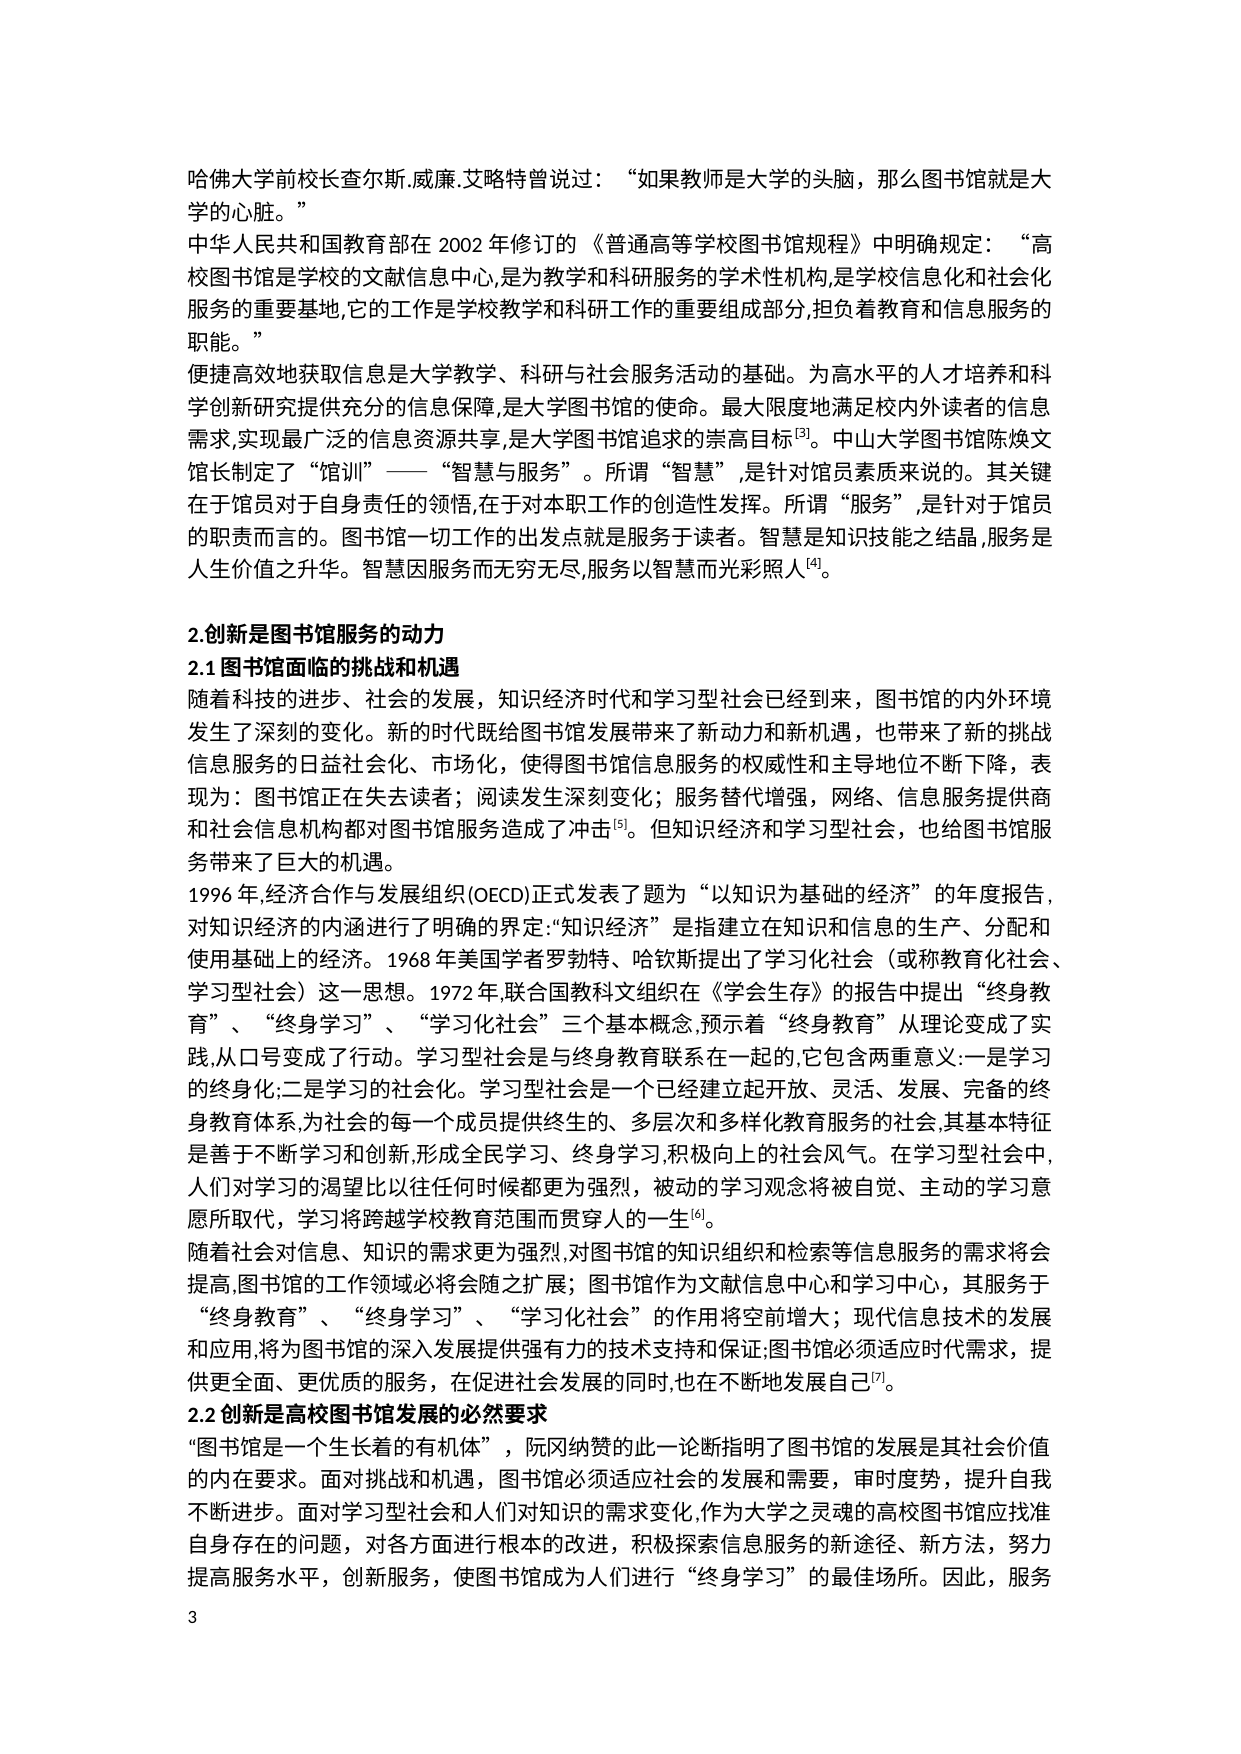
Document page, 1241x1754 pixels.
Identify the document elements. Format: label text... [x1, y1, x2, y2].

text 随着社会对信息、知识的需求更为强烈,对图书馆的知识组织和检索等信息服务的需求将会提高,图书馆的工作领域必将会随之扩展；图书馆作为文献信息中心和学习中心，其服务于“终身教育”、“终身学习”、“学习化社会”的作用将空前增大；现代信息技术的发展和应用,将为图书馆的深入发展提供强有力的技术支持和保证;图书馆必须适应时代需求，提供更全面、更优质的服务，在促进社会发展的同时,也在不断地发展自己[7]。 [187, 1234, 1053, 1397]
text 1996年,经济合作与发展组织(OECD)正式发表了题为“以知识为基础的经济”的年度报告,对知识经济的内涵进行了明确的界定:“知识经济”是指建立在知识和信息的生产、分配和使用基础上的经济。1968年美国学者罗勃特、哈钦斯提出了学习化社会（或称教育化社会、学习型社会）这一思想。1972年,联合国教科文组织在《学会生存》的报告中提出“终身教育”、“终身学习”、“学习化社会”三个基本概念,预示着“终身教育”从理论变成了实践,从口号变成了行动。学习型社会是与终身教育联系在一起的,它包含两重意义:一是学习的终身化;二是学习的社会化。学习型社会是一个已经建立起开放、灵活、发展、完备的终身教育体系,为社会的每一个成员提供终生的、多层次和多样化教育服务的社会,其基本特征是善于不断学习和创新,形成全民学习、终身学习,积极向上的社会风气。在学习型社会中,人们对学习的渴望比以往任何时候都更为强烈，被动的学习观念将被自觉、主动的学习意愿所取代，学习将跨越学校教育范围而贯穿人的一生[6]。 [187, 877, 1053, 1234]
text 2.1图书馆面临的挑战和机遇 [187, 649, 1053, 682]
text 随着科技的进步、社会的发展，知识经济时代和学习型社会已经到来，图书馆的内外环境发生了深刻的变化。新的时代既给图书馆发展带来了新动力和新机遇，也带来了新的挑战。信息服务的日益社会化、市场化，使得图书馆信息服务的权威性和主导地位不断下降，表现为：图书馆正在失去读者；阅读发生深刻变化；服务替代增强，网络、信息服务提供商和社会信息机构都对图书馆服务造成了冲击[5]。但知识经济和学习型社会，也给图书馆服务带来了巨大的机遇。 [187, 682, 1053, 877]
text 2.创新是图书馆服务的动力 [187, 617, 1053, 649]
text 便捷高效地获取信息是大学教学、科研与社会服务活动的基础。为高水平的人才培养和科学创新研究提供充分的信息保障,是大学图书馆的使命。最大限度地满足校内外读者的信息需求,实现最广泛的信息资源共享,是大学图书馆追求的崇高目标[3]。中山大学图书馆陈焕文馆长制定了“馆训”——“智慧与服务”。所谓“智慧”,是针对馆员素质来说的。其关键在于馆员对于自身责任的领悟,在于对本职工作的创造性发挥。所谓“服务”,是针对于馆员的职责而言的。图书馆一切工作的出发点就是服务于读者。智慧是知识技能之结晶,服务是人生价值之升华。智慧因服务而无穷无尽,服务以智慧而光彩照人[4]。 [187, 357, 1053, 584]
text 2.2创新是高校图书馆发展的必然要求 [187, 1397, 1053, 1429]
text 哈佛大学前校长查尔斯.威廉.艾略特曾说过：“如果教师是大学的头脑，那么图书馆就是大学的心脏。” [187, 162, 1053, 227]
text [187, 1429, 1053, 1592]
text 中华人民共和国教育部在2002 年修订的 《普通高等学校图书馆规程》中明确规定：“高校图书馆是学校的文献信息中心,是为教学和科研服务的学术性机构,是学校信息化和社会化服务的重要基地,它的工作是学校教学和科研工作的重要组成部分,担负着教育和信息服务的职能。” [187, 227, 1053, 357]
